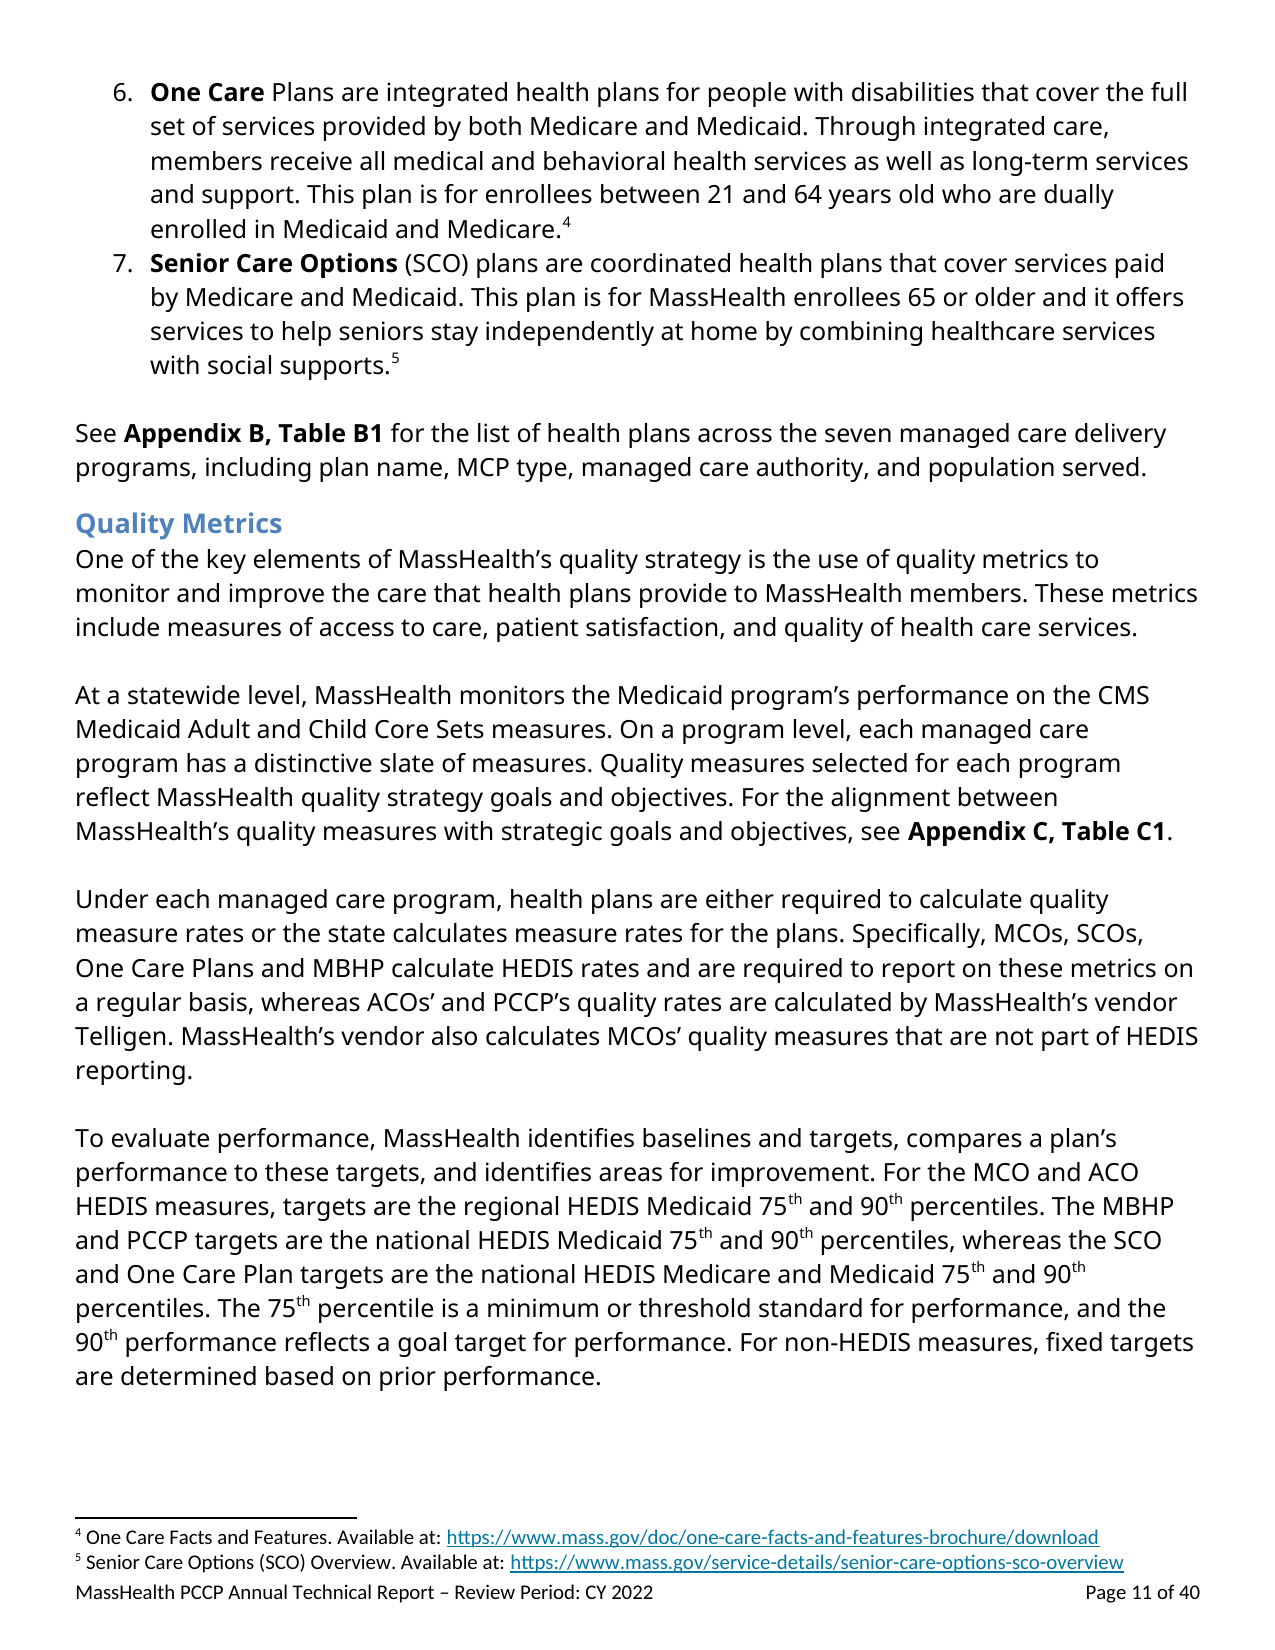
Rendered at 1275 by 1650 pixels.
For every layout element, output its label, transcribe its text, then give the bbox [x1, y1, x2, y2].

text At a statewide level, MassHealth monitors the Medicaid program’s performance on the CMS Medicaid Adult and Child Core Sets measures. On a program level, each managed care program has a distinctive slate of measures. Quality measures selected for each program reflect MassHealth quality strategy goals and objectives. For the alignment between MassHealth’s quality measures with strategic goals and objectives, see Appendix C, Table C1. [75, 678, 1200, 848]
subtitle Quality Metrics [75, 504, 1200, 541]
text One of the key elements of MassHealth’s quality strategy is the use of quality metrics to monitor and improve the care that health plans provide to MassHealth members. These metrics include measures of access to care, patient satisfaction, and quality of health care services. [75, 541, 1200, 644]
list Senior Care Options (SCO) plans are coordinated health plans that cover services paid by Medicare and Medicaid. This plan is for MassHealth enrollees 65 or older and it offers services to help seniors stay independently at home by combining healthcare services with social supports. [112, 245, 1200, 382]
list One Care Plans are integrated health plans for people with disabilities that cover the full set of services provided by both Medicare and Medicaid. Through integrated care, members receive all medical and behavioral health services as well as long-term services and support. This plan is for enrollees between 21 and 64 years old who are dually enrolled in Medicaid and Medicare. [112, 75, 1200, 245]
text Under each managed care program, health plans are either required to calculate quality measure rates or the state calculates measure rates for the plans. Specifically, MCOs, SCOs, One Care Plans and MBHP calculate HEDIS rates and are required to report on these metrics on a regular basis, whereas ACOs’ and PCCP’s quality rates are calculated by MassHealth’s vendor Telligen. MassHealth’s vendor also calculates MCOs’ quality measures that are not part of HEDIS reporting. [75, 882, 1200, 1086]
text To evaluate performance, MassHealth identifies baselines and targets, compares a plan’s performance to these targets, and identifies areas for improvement. For the MCO and ACO HEDIS measures, targets are the regional HEDIS Medicaid 75th and 90th percentiles. The MBHP and PCCP targets are the national HEDIS Medicaid 75th and 90th percentiles, whereas the SCO and One Care Plan targets are the national HEDIS Medicare and Medicaid 75th and 90th percentiles. The 75th percentile is a minimum or threshold standard for performance, and the 90th performance reflects a goal target for performance. For non-HEDIS measures, fixed targets are determined based on prior performance. [75, 1121, 1200, 1393]
text See Appendix B, Table B1 for the list of health plans across the seven managed care delivery programs, including plan name, MCP type, managed care authority, and population served. [75, 416, 1200, 484]
